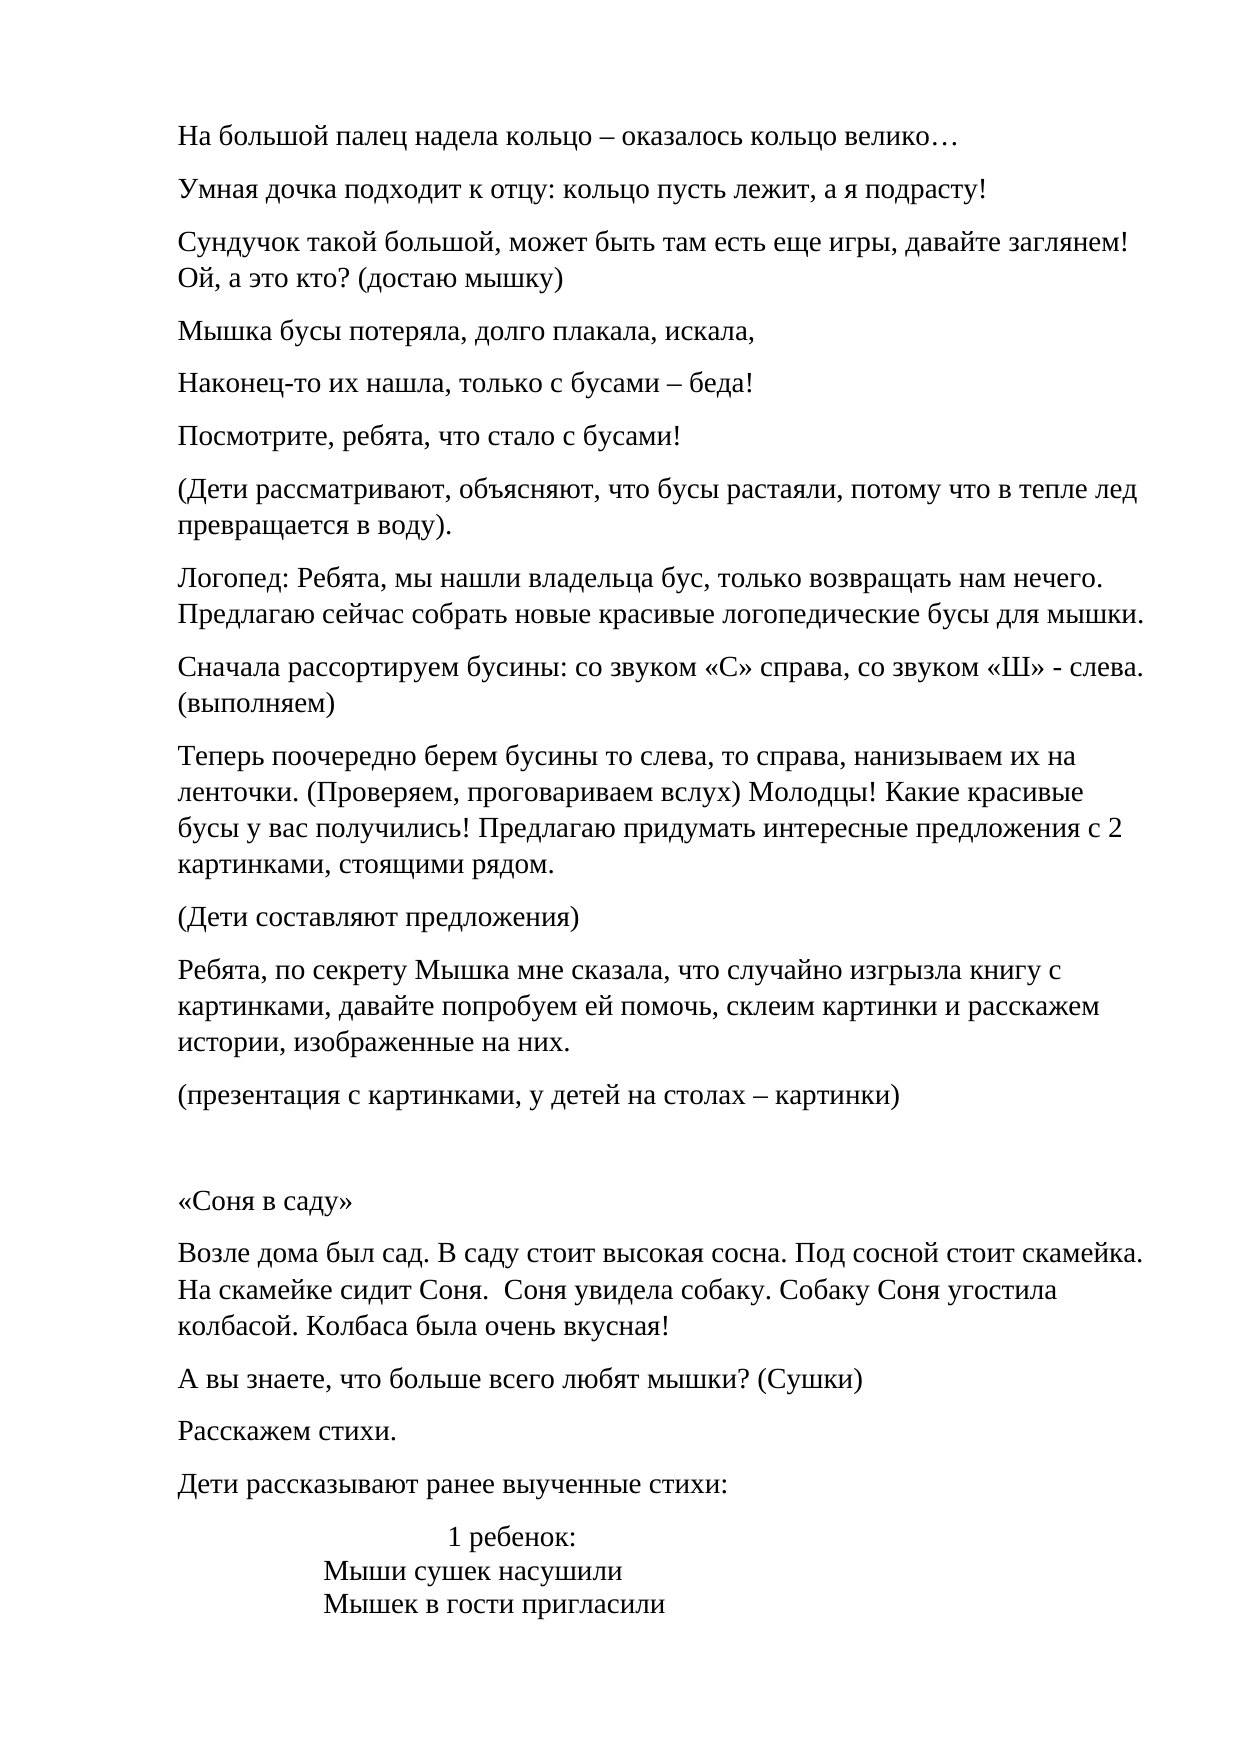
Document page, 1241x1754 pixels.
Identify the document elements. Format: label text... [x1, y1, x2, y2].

text На большой палец надела кольцо – оказалось кольцо велико… [177, 118, 1152, 152]
text Логопед: Ребята, мы нашли владельца бус, только возвращать нам нечего. Предлагаю сейчас собрать новые красивые логопедические бусы для мышки. [177, 560, 1152, 630]
text «Соня в саду» [177, 1183, 1152, 1216]
text Сундучок такой большой, может быть там есть еще игры, давайте заглянем! Ой, а это кто? (достаю мышку) [177, 224, 1152, 293]
text (Дети составляют предложения) [177, 899, 1152, 933]
text (Дети рассматривают, объясняют, что бусы растаяли, потому что в тепле лед превращается в воду). [177, 471, 1152, 541]
text Мышек в гости пригласили [308, 1586, 1152, 1620]
text (презентация с картинками, у детей на столах – картинки) [177, 1077, 1152, 1111]
text А вы знаете, что больше всего любят мышки? (Сушки) [177, 1361, 1152, 1394]
text Мышка бусы потеряла, долго плакала, искала, [177, 313, 1152, 346]
text Мыши сушек насушили [308, 1553, 1152, 1586]
text Возле дома был сад. В саду стоит высокая сосна. Под сосной стоит скамейка. На скамейке сидит Соня. Соня увидела собаку. Собаку Соня угостила колбасой. Колбаса была очень вкусная! [177, 1236, 1152, 1341]
text Посмотрите, ребята, что стало с бусами! [177, 418, 1152, 452]
text Сначала рассортируем бусины: со звуком «С» справа, со звуком «Ш» - слева. (выполняем) [177, 649, 1152, 719]
text Наконец-то их нашла, только с бусами – беда! [177, 366, 1152, 399]
text Дети рассказывают ранее выученные стихи: [177, 1466, 1152, 1500]
text Расскажем стихи. [177, 1413, 1152, 1447]
text Умная дочка подходит к отцу: кольцо пусть лежит, а я подрасту! [177, 171, 1152, 204]
text 1 ребенок: [308, 1519, 1152, 1553]
text Ребята, по секрету Мышка мне сказала, что случайно изгрызла книгу с картинками, давайте попробуем ей помочь, склеим картинки и расскажем истории, изображенные на них. [177, 952, 1152, 1058]
text Теперь поочередно берем бусины то слева, то справа, нанизываем их на ленточки. (Проверяем, проговариваем вслух) Молодцы! Какие красивые бусы у вас получились! Предлагаю придумать интересные предложения с 2 картинками, стоящими рядом. [177, 738, 1152, 880]
